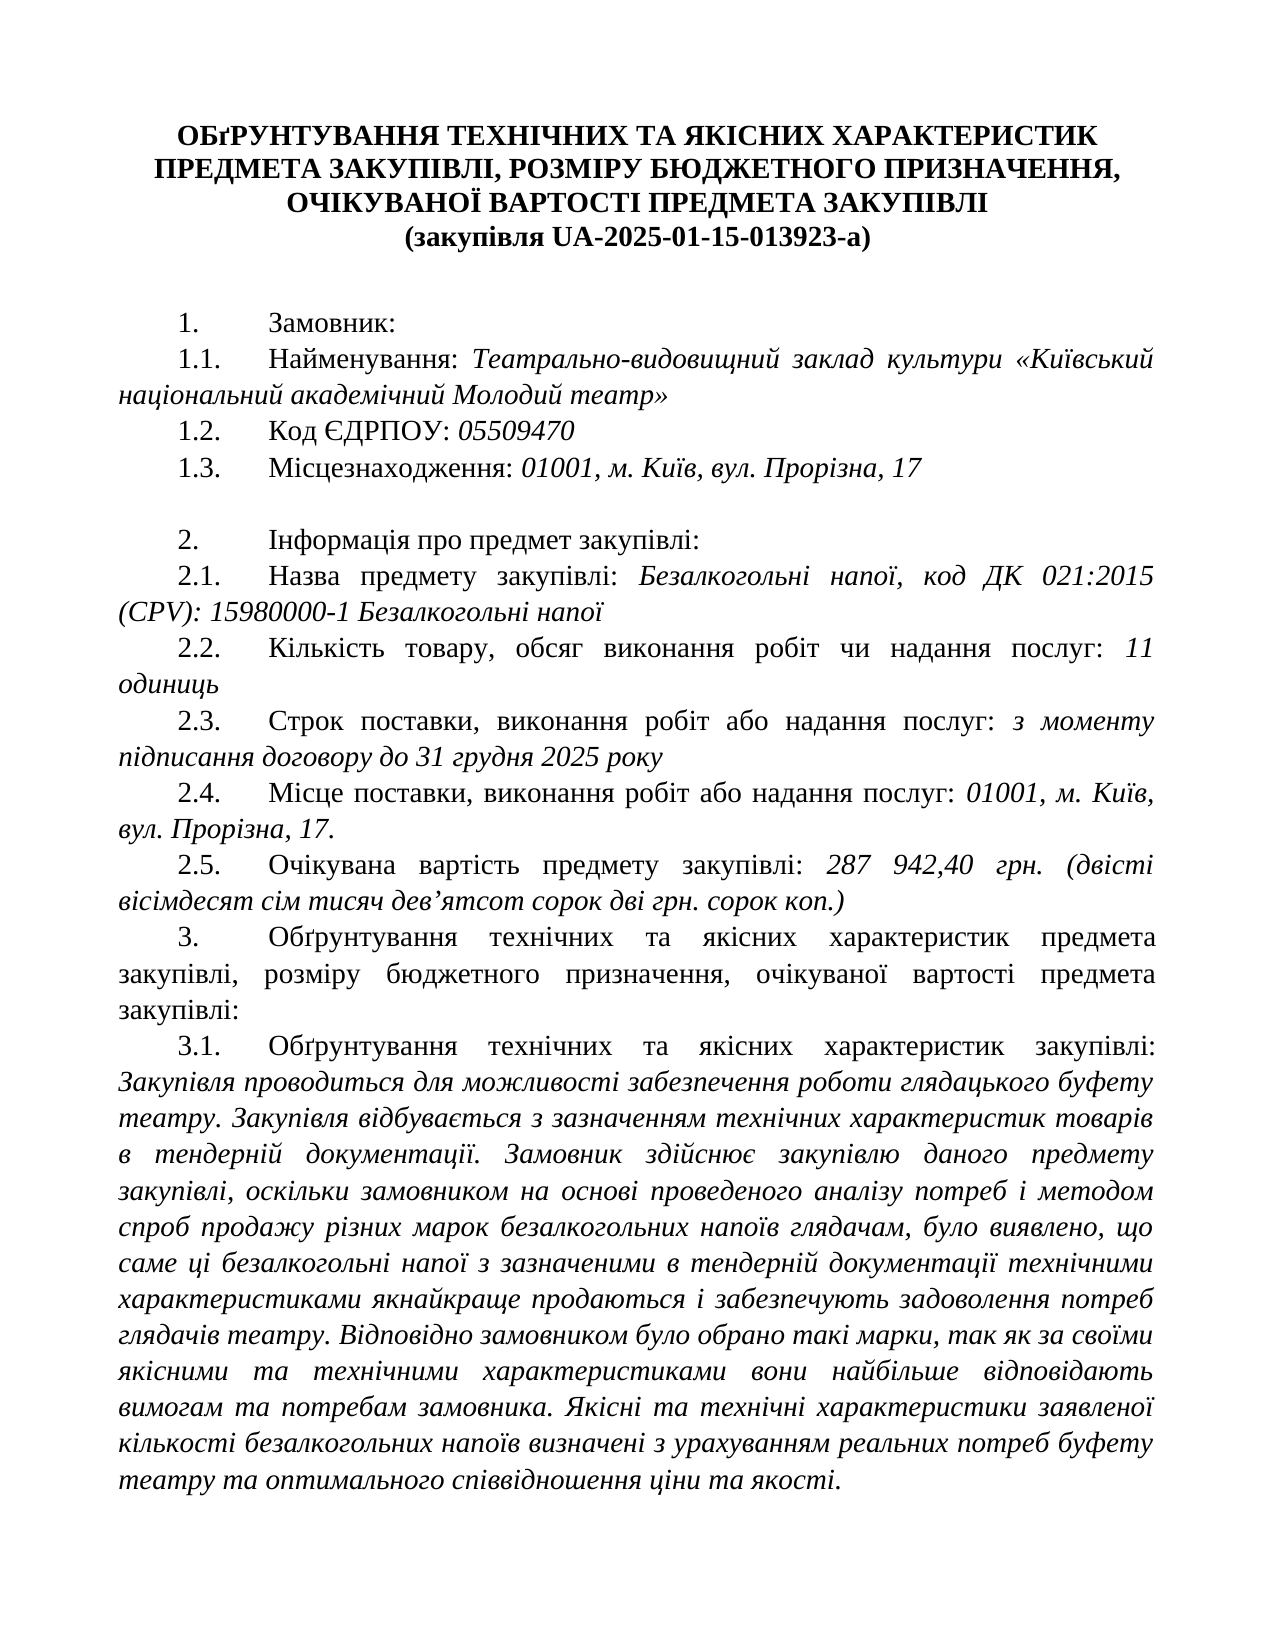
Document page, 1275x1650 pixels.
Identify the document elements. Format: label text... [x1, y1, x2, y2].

list Обґрунтування технічних та якісних характеристик закупівлі: Закупівля проводиться для можливості забезпечення роботи глядацького буфету театру. Закупівля відбувається з зазначенням технічних характеристик товарів в тендерній документації. Замовник здійснює закупівлю даного предмету закупівлі, оскільки замовником на основі проведеного аналізу потреб і методом спроб продажу різних марок безалкогольних напоїв глядачам, було виявлено, що саме ці безалкогольні напої з зазначеними в тендерній документації технічними характеристиками якнайкраще продаються і забезпечують задоволення потреб глядачів театру. Відповідно замовником було обрано такі марки, так як за своїми якісними та технічними характеристиками вони найбільше відповідають вимогам та потребам замовника. Якісні та технічні характеристики заявленої кількості безалкогольних напоїв визначені з урахуванням реальних потреб буфету театру та оптимального співвідношення ціни та якості. [118, 1028, 1157, 1495]
list Інформація про предмет закупівлі: [118, 522, 1157, 556]
list Кількість товару, обсяг виконання робіт чи надання послуг: 11 одиниць [118, 630, 1157, 700]
list Місцезнаходження: 01001, м. Київ, вул. Прорізна, 17 [118, 450, 1157, 483]
list Код ЄДРПОУ: 05509470 [118, 413, 1157, 447]
list Найменування: Театрально-видовищний заклад культури «Київський національний академічний Молодий театр» [118, 341, 1157, 411]
list Замовник: [118, 305, 1157, 339]
list Назва предмету закупівлі: Безалкогольні напої, код ДК 021:2015 (CPV): 15980000-1 Безалкогольні напої [118, 558, 1157, 628]
list Обґрунтування технічних та якісних характеристик предмета закупівлі, розміру бюджетного призначення, очікуваної вартості предмета закупівлі: [118, 919, 1157, 1025]
text (закупівля UA-2025-01-15-013923-a) [118, 219, 1157, 252]
list Місце поставки, виконання робіт або надання послуг: 01001, м. Київ, вул. Прорізна, 17. [118, 775, 1157, 845]
list Очікувана вартість предмету закупівлі: 287 942,40 грн. (двісті вісімдесят сім тисяч дев’ятсот сорок дві грн. сорок коп.) [118, 847, 1157, 917]
list Строк поставки, виконання робіт або надання послуг: з моменту підписання договору до 31 грудня 2025 року [118, 703, 1157, 772]
text ОБґРУНТУВАННЯ ТЕХНІЧНИХ ТА ЯКІСНИХ ХАРАКТЕРИСТИК ПРЕДМЕТА ЗАКУПІВЛІ, РОЗМІРУ БЮДЖЕТНОГО ПРИЗНАЧЕННЯ, ОЧІКУВАНОЇ ВАРТОСТІ ПРЕДМЕТА ЗАКУПІВЛІ [118, 118, 1157, 219]
